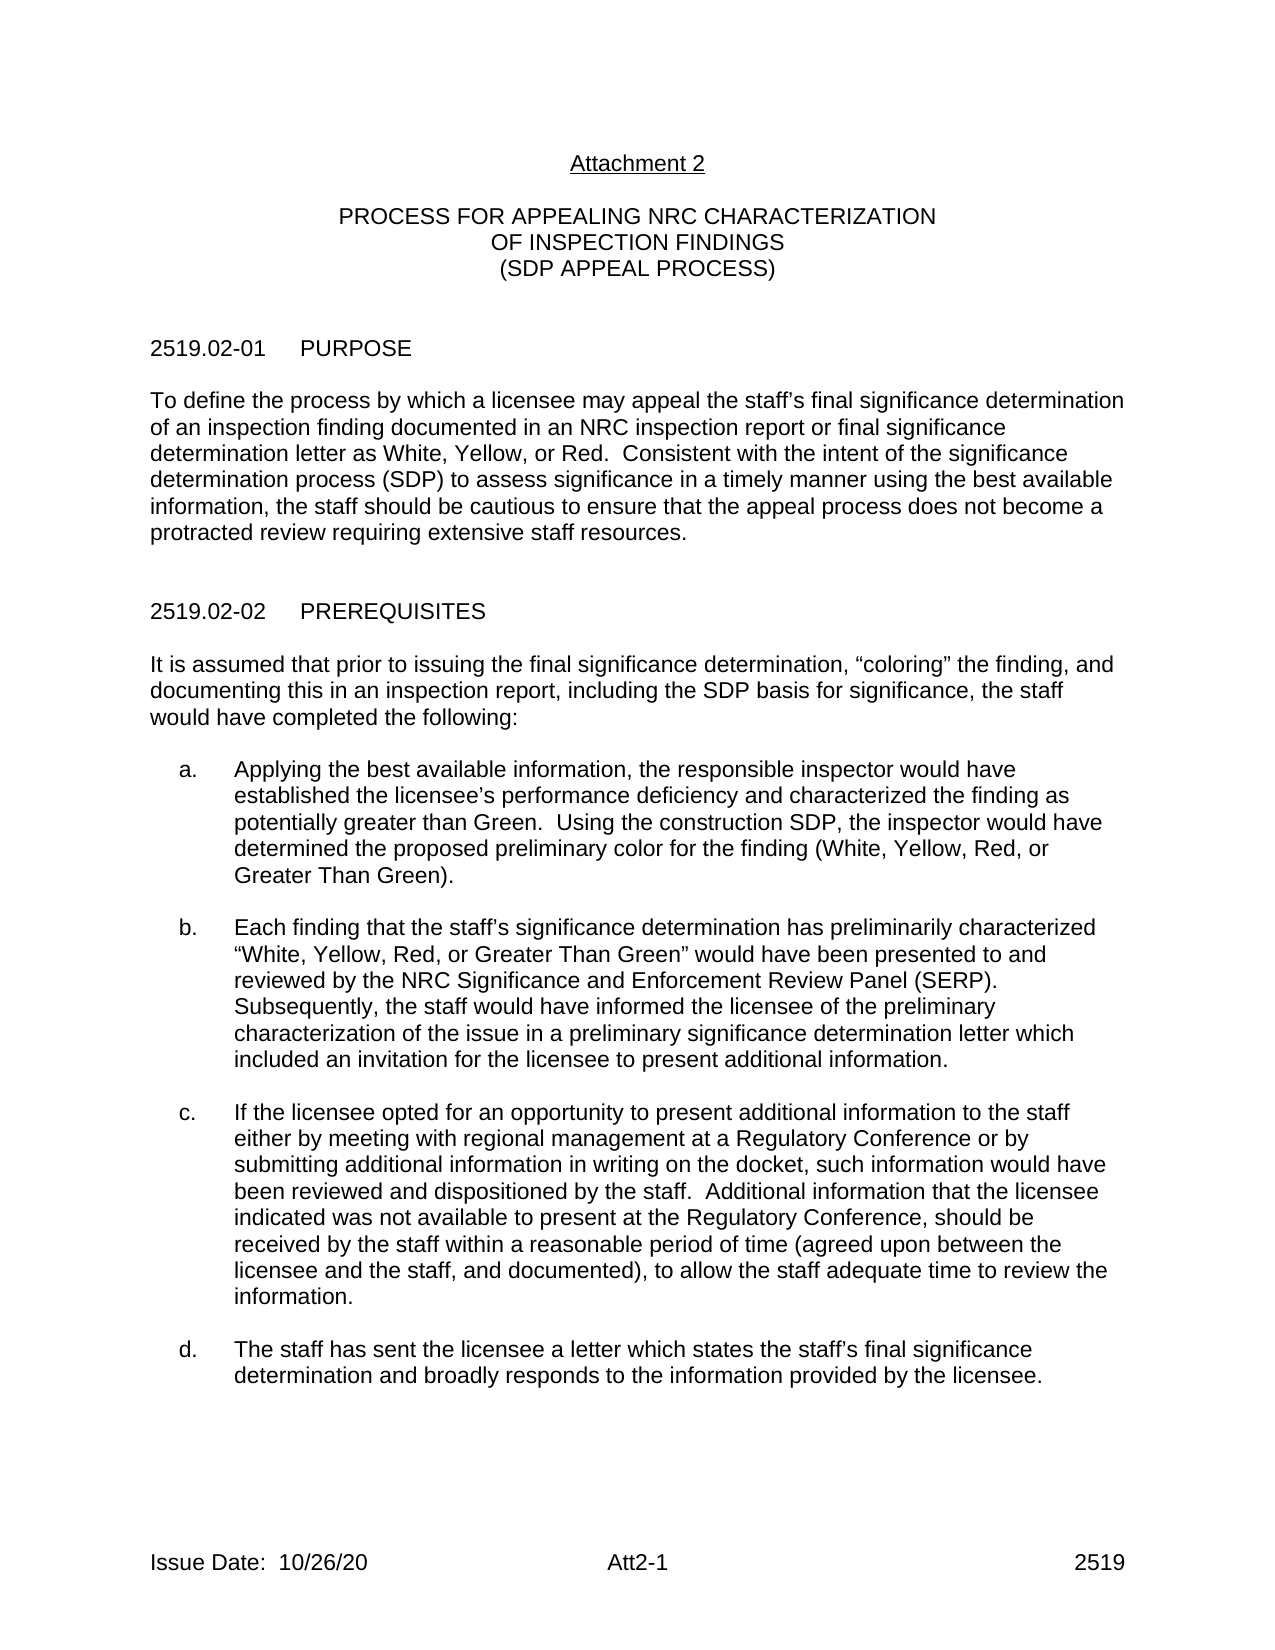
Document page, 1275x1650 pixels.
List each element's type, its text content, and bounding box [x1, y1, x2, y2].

text (SDP APPEAL PROCESS) [150, 255, 1125, 282]
list Applying the best available information, the responsible inspector would have established the licensee’s performance deficiency and characterized the finding as potentially greater than Green. Using the construction SDP, the inspector would have determined the proposed preliminary color for the finding (White, Yellow, Red, or Greater Than Green). [178, 756, 1125, 888]
text To define the process by which a licensee may appeal the staff’s final significance determination of an inspection finding documented in an NRC inspection report or final significance determination letter as White, Yellow, or Red. Consistent with the intent of the significance determination process (SDP) to assess significance in a timely manner using the best available information, the staff should be cautious to ensure that the appeal process does not become a protracted review requiring extensive staff resources. [150, 387, 1125, 545]
text 2519.02-02 PREREQUISITES [150, 598, 1125, 624]
text 2519.02-01 PURPOSE [150, 334, 1125, 361]
text OF INSPECTION FINDINGS [150, 229, 1125, 255]
text It is assumed that prior to issuing the final significance determination, “coloring” the finding, and documenting this in an inspection report, including the SDP basis for significance, the staff would have completed the following: [150, 651, 1125, 730]
text Attachment 2 [150, 150, 1125, 176]
text PROCESS FOR APPEALING NRC CHARACTERIZATION [150, 203, 1125, 229]
list The staff has sent the licensee a letter which states the staff’s final significance determination and broadly responds to the information provided by the licensee. [178, 1336, 1125, 1389]
list Each finding that the staff’s significance determination has preliminarily characterized “White, Yellow, Red, or Greater Than Green” would have been presented to and reviewed by the NRC Significance and Enforcement Review Panel (SERP). Subsequently, the staff would have informed the licensee of the preliminary characterization of the issue in a preliminary significance determination letter which included an invitation for the licensee to present additional information. [178, 914, 1125, 1072]
list If the licensee opted for an opportunity to present additional information to the staff either by meeting with regional management at a Regulatory Conference or by submitting additional information in writing on the docket, such information would have been reviewed and dispositioned by the staff. Additional information that the licensee indicated was not available to present at the Regulatory Conference, should be received by the staff within a reasonable period of time (agreed upon between the licensee and the staff, and documented), to allow the staff adequate time to review the information. [178, 1099, 1125, 1309]
